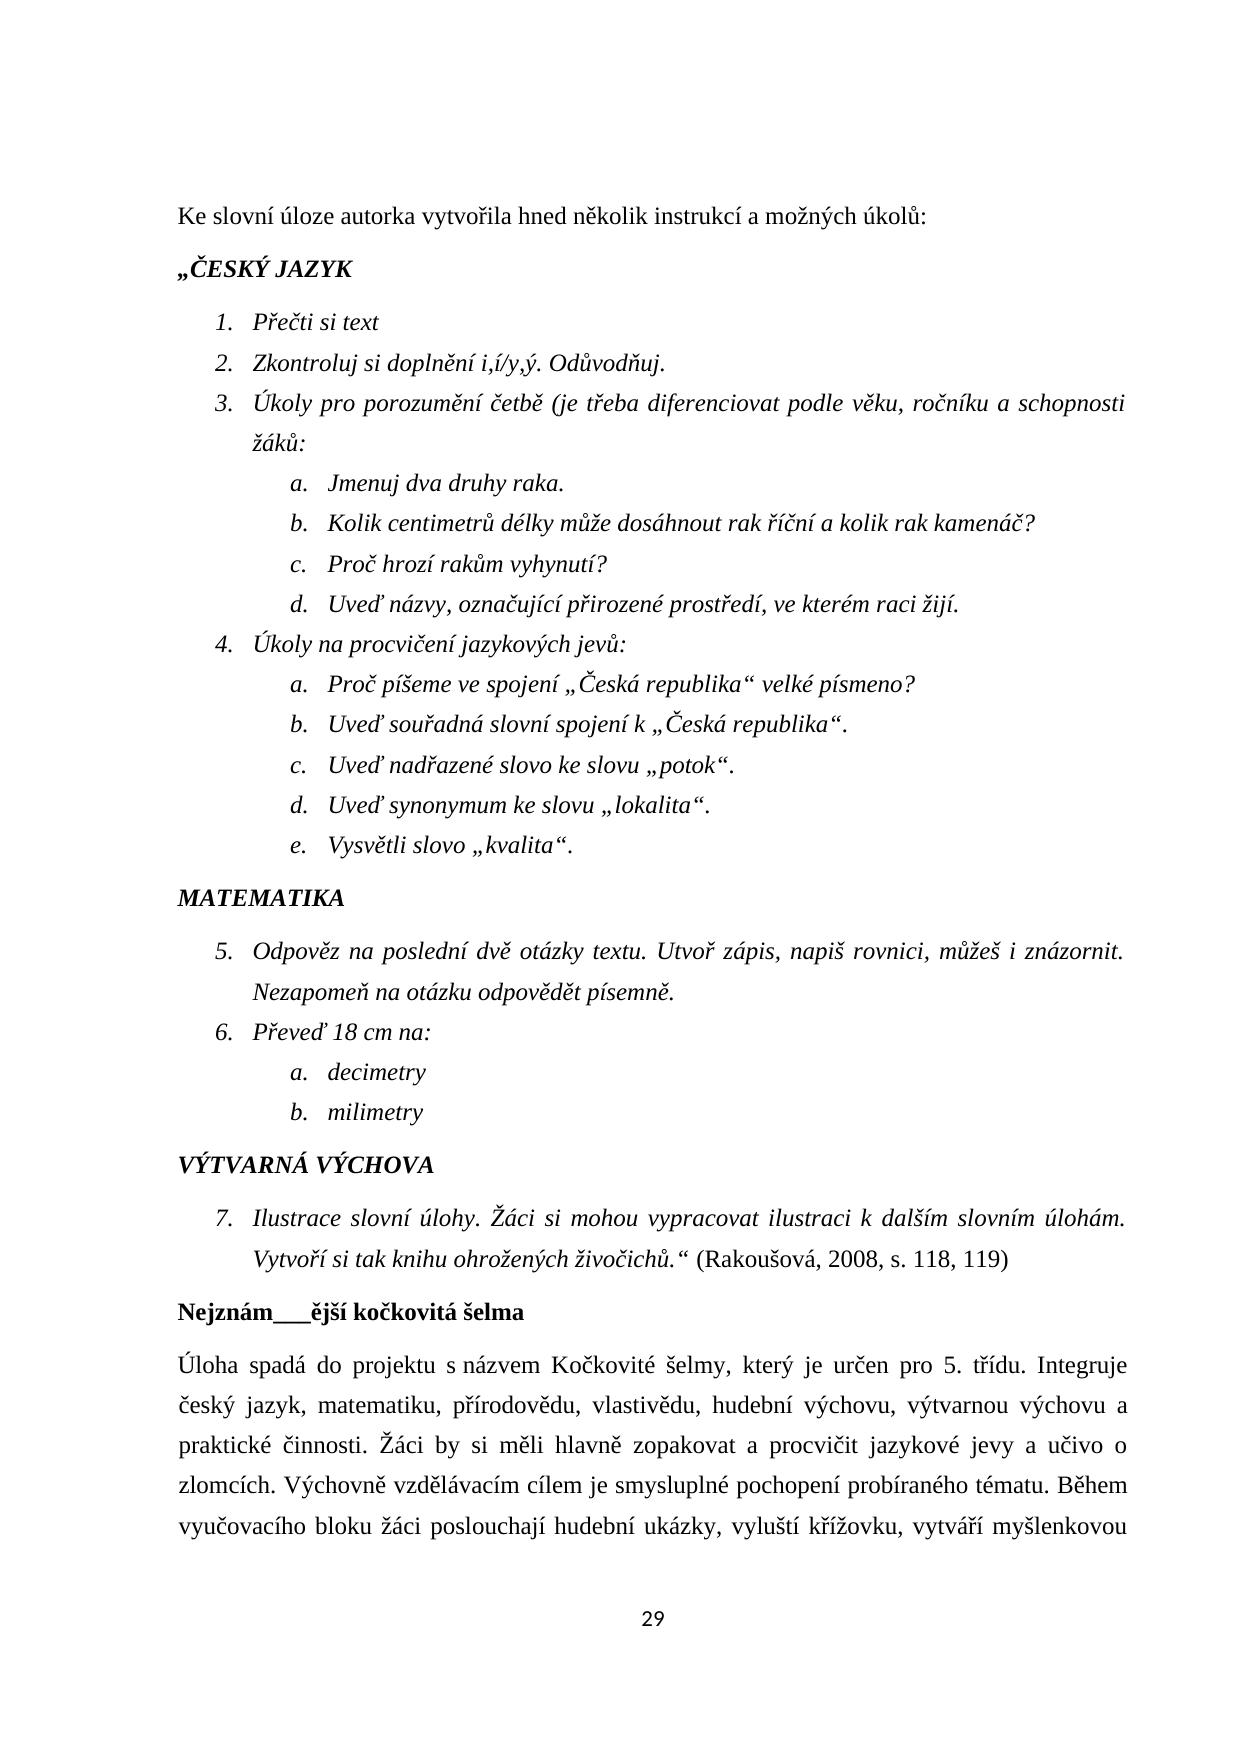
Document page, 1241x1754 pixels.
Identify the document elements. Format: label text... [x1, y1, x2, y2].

list Uveď názvy, označující přirozené prostředí, ve kterém raci žijí. [290, 589, 1128, 618]
list Přečti si text [215, 307, 1128, 336]
list Zkontroluj si doplnění i,í/y,ý. Odůvodňuj. [215, 348, 1128, 376]
text VÝTVARNÁ VÝCHOVA [177, 1150, 1128, 1179]
list Ilustrace slovní úlohy. Žáci si mohou vypracovat ilustraci k dalším slovním úlohám. Vytvoří si tak knihu ohrožených živočichů.“ (Rakoušová, 2008, s. 118, 119) [215, 1203, 1128, 1272]
list Úkoly na procvičení jazykových jevů: [215, 629, 1128, 658]
list Uveď souřadná slovní spojení k „Česká republika“. [290, 709, 1128, 738]
list Uveď nadřazené slovo ke slovu „potok“. [290, 750, 1128, 778]
list Vysvětli slovo „kvalita“. [290, 830, 1128, 859]
list Jmenuj dva druhy raka. [290, 468, 1128, 497]
list Uveď synonymum ke slovu „lokalita“. [290, 790, 1128, 819]
list Převeď 18 cm na: [215, 1017, 1128, 1046]
text Ke slovní úloze autorka vytvořila hned několik instrukcí a možných úkolů: [177, 201, 1128, 230]
list decimetry [290, 1057, 1128, 1086]
text „ČESKÝ JAZYK [177, 254, 1128, 283]
text Nejznám___ější kočkovitá šelma [177, 1297, 1128, 1326]
text MATEMATIKA [177, 883, 1128, 912]
list Odpověz na poslední dvě otázky textu. Utvoř zápis, napiš rovnici, můžeš i znázornit. Nezapomeň na otázku odpovědět písemně. [215, 936, 1128, 1005]
list milimetry [290, 1097, 1128, 1126]
list Úkoly pro porozumění četbě (je třeba diferenciovat podle věku, ročníku a schopnosti žáků: [215, 388, 1128, 457]
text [177, 1350, 1128, 1539]
list Proč píšeme ve spojení „Česká republika“ velké písmeno? [290, 669, 1128, 698]
list Kolik centimetrů délky může dosáhnout rak říční a kolik rak kamenáč? [290, 508, 1128, 537]
list Proč hrozí rakům vyhynutí? [290, 549, 1128, 577]
